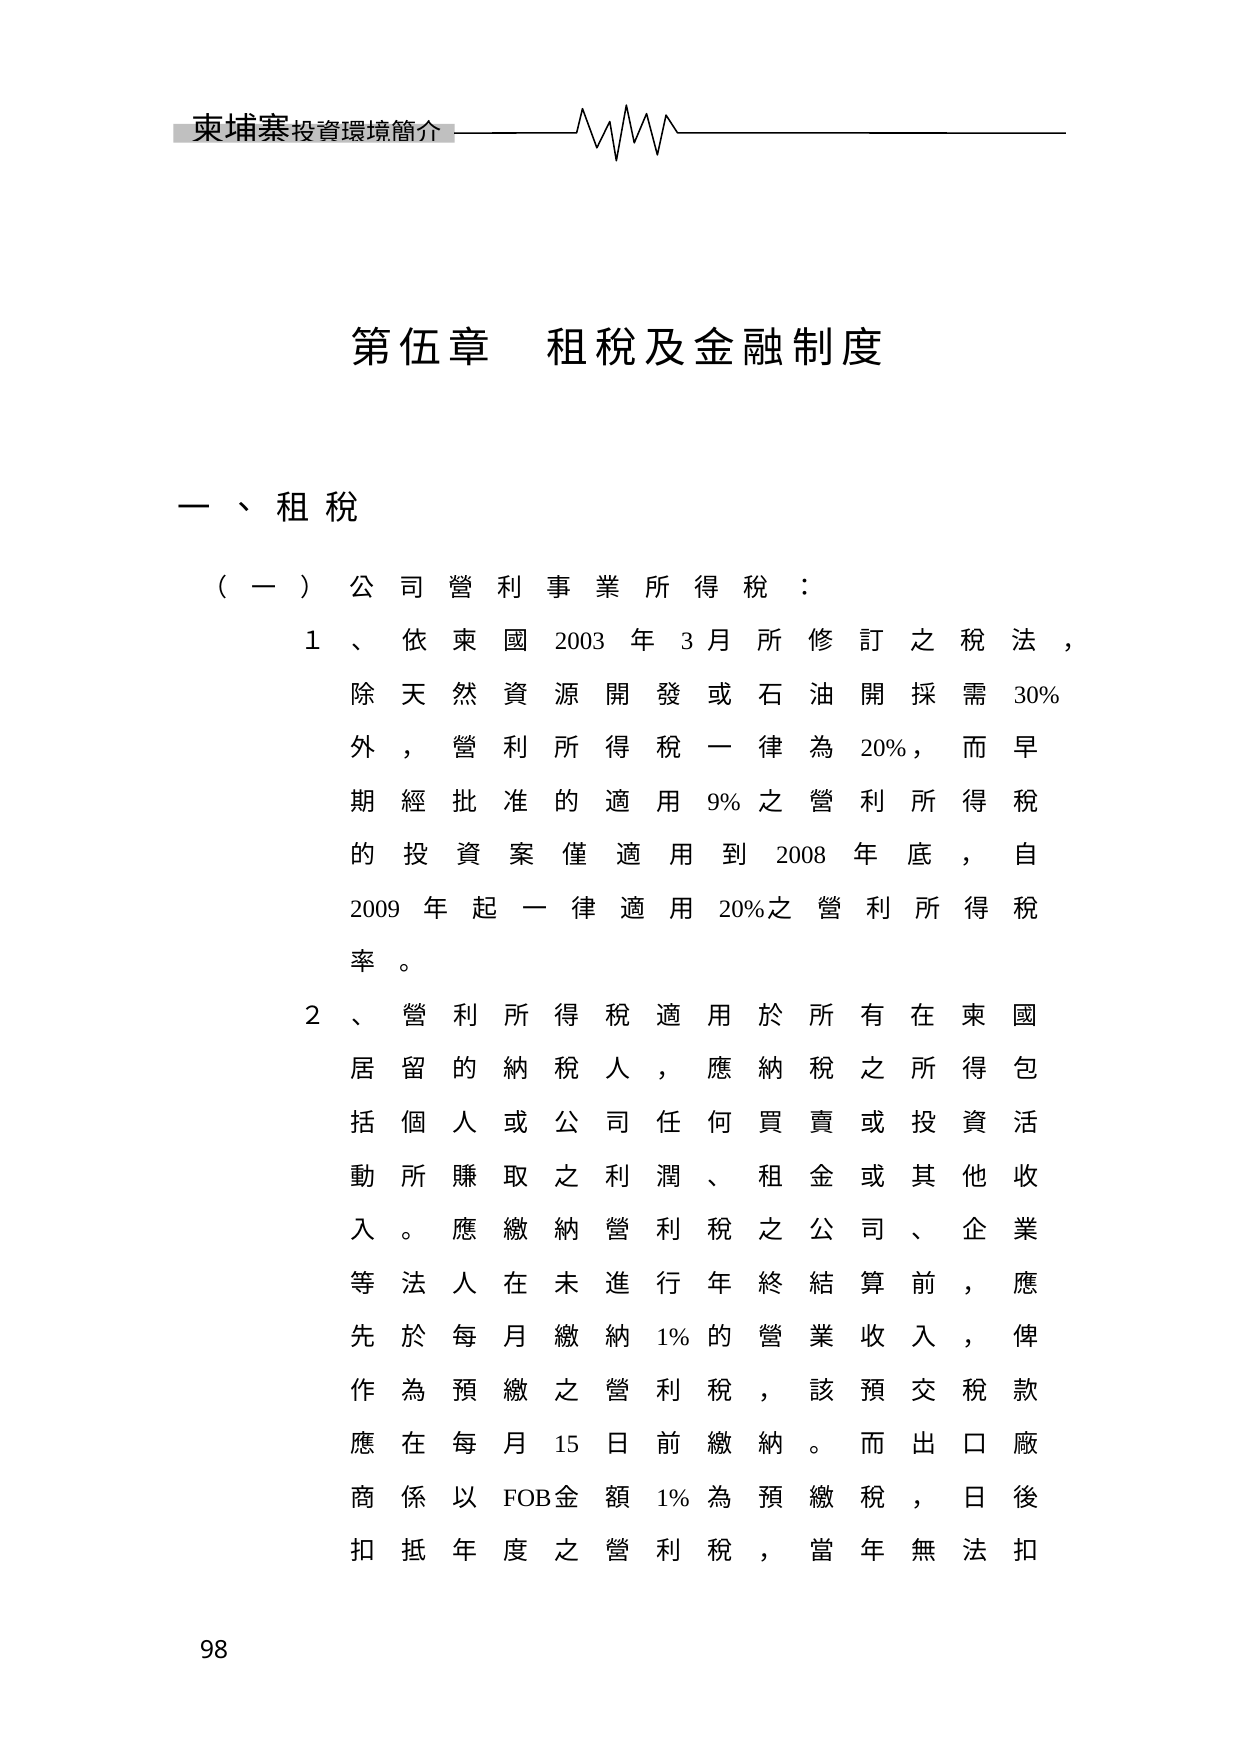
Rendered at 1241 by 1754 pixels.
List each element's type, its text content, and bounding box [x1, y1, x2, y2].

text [276, 987, 1063, 1576]
text 一、租稅 [178, 478, 1063, 532]
text １、依柬國2003年3月所修訂之稅法，除天然資源開發或石油開採需30%外，營利所得稅一律為20%，而早期經批准的適用9%之營利所得稅的投資案僅適用到2008年底，自2009年起一律適用20%之營利所得稅率。 [276, 612, 1063, 987]
text （一）公司營利事業所得稅： [202, 558, 1063, 612]
text 第伍章 租稅及金融制度 [178, 291, 1063, 398]
